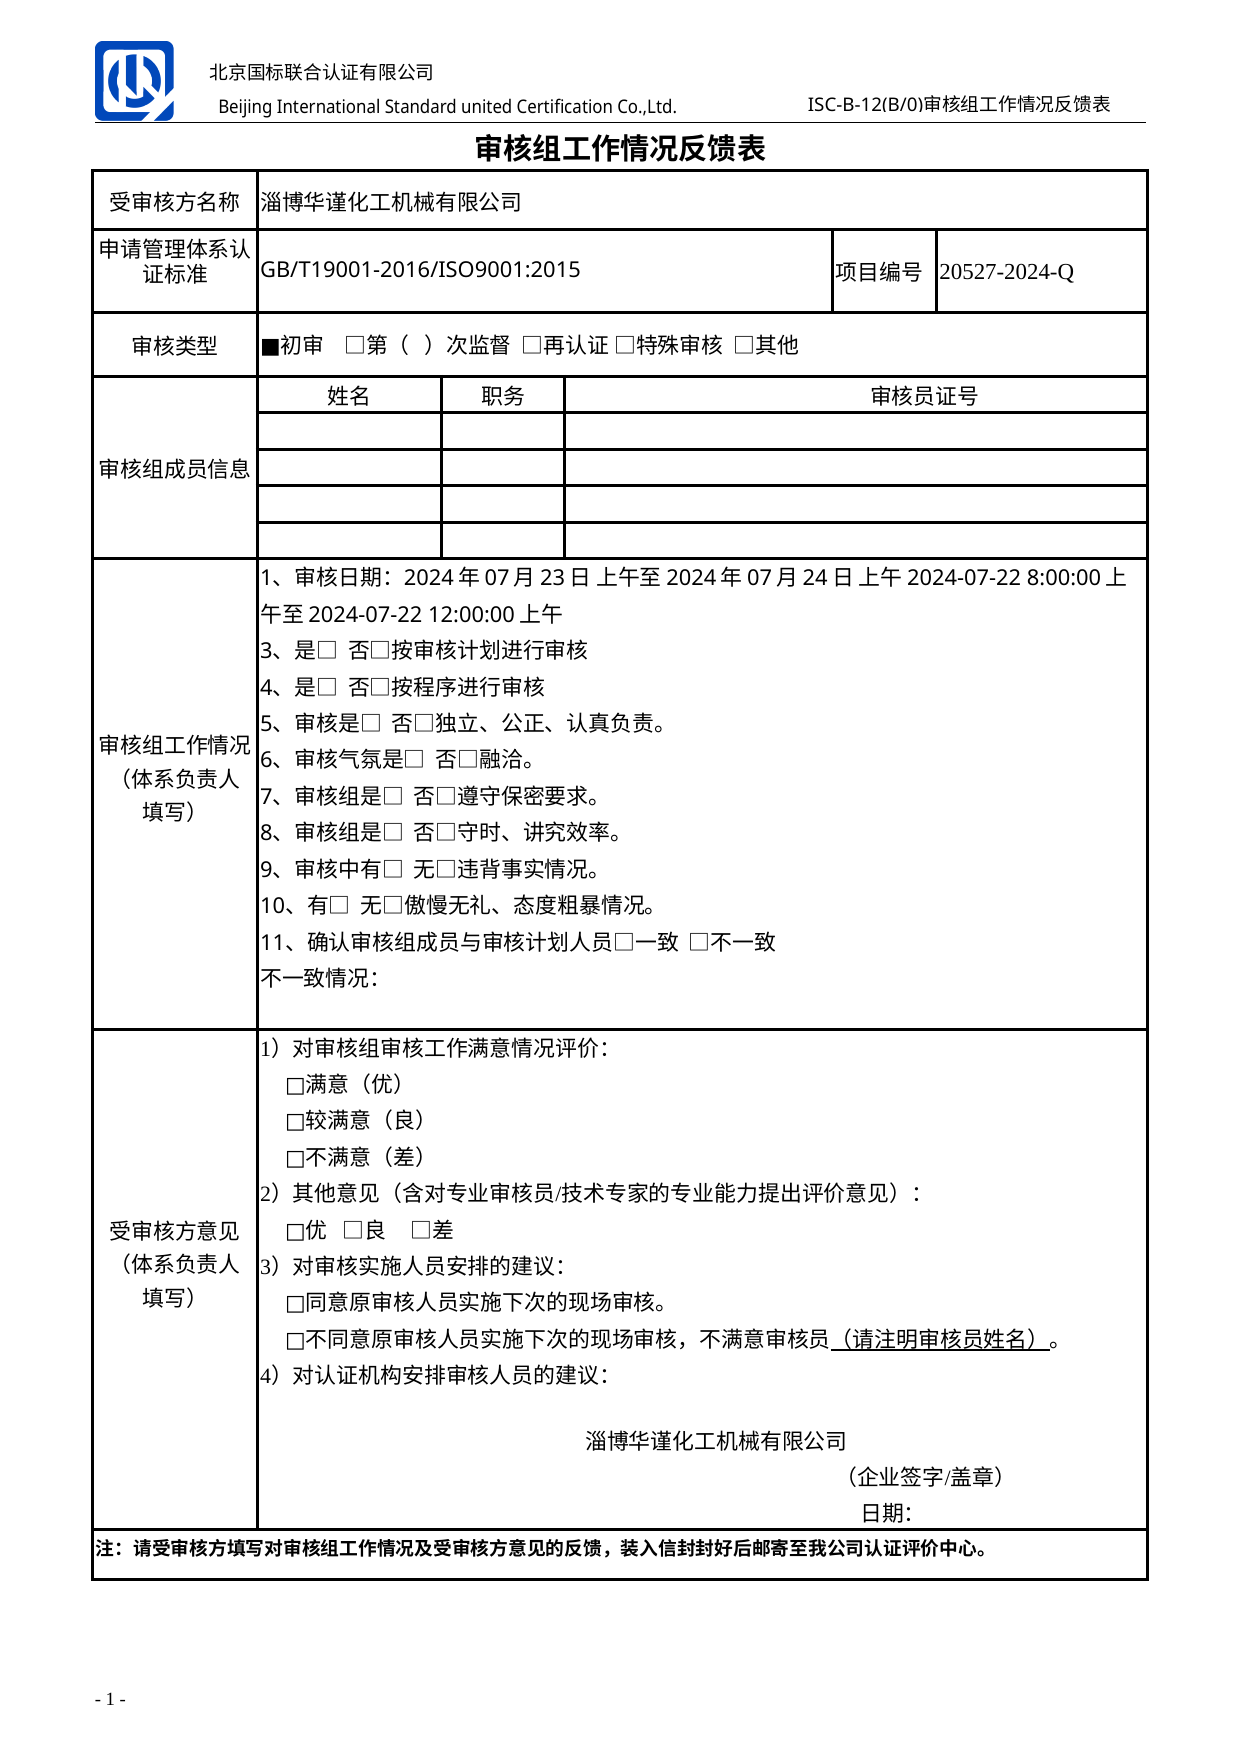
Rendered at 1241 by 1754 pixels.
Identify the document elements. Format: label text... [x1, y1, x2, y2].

table_cell 20527-2024-Q [938, 231, 1146, 311]
table_cell GB/T19001-2016/ISO9001:2015 [259, 231, 831, 311]
table_cell [259, 487, 440, 521]
table_cell 审核组成员信息 [94, 378, 256, 557]
text 审核组工作情况反馈表 [94, 123, 1146, 169]
table_cell 受审核方意见（体系负责人 填写） [94, 1031, 256, 1528]
table_cell [443, 414, 563, 448]
table_cell ■初审 □第（ ）次监督 □再认证 □特殊审核 □其他 [259, 314, 1146, 375]
table_cell 姓名 [259, 378, 440, 411]
table_cell [259, 524, 440, 557]
table_cell 审核员证号 [566, 378, 1146, 411]
table_cell [566, 451, 1146, 484]
table_cell 注：请受审核方填写对审核组工作情况及受审核方意见的反馈，装入信封封好后邮寄至我公司认证评价中心。 [94, 1531, 1146, 1577]
picture [95, 41, 174, 121]
table_cell [443, 451, 563, 484]
table_cell 申请管理体系认证标准 [94, 231, 256, 311]
table_cell [566, 487, 1146, 521]
table_cell 审核组工作情况（体系负责人 填写） [94, 560, 256, 1027]
table_header 淄博华谨化工机械有限公司 [259, 172, 1146, 228]
table_cell [566, 414, 1146, 448]
table_header 受审核方名称 [94, 172, 256, 228]
table_cell 审核类型 [94, 314, 256, 375]
table_cell 1、审核日期：2024年07月23日 上午至2024年07月24日 上午2024-07-22 8:00:00上午至2024-07-22 12:00:00上午 3、是□ 否□按审核计划进行审核 4、是□ 否□按程序进行审核 5、审核是□ 否□独立、公正、认真负责。 6、审核气氛是□ 否□融洽。 7、审核组是□ 否□遵守保密要求。 8、审核组是□ 否□守时、讲究效率。 9、审核中有□ 无□违背事实情况。 10、有□ 无□傲慢无礼、态度粗暴情况。 11、确认审核组成员与审核计划人员□一致 □不一致 不一致情况： [259, 560, 1146, 1027]
table_cell [443, 487, 563, 521]
table_cell 1）对审核组审核工作满意情况评价： □满意（优） □较满意（良） □不满意（差） 2）其他意见（含对专业审核员/技术专家的专业能力提出评价意见）： □优 □良 □差 3）对审核实施人员安排的建议： □同意原审核人员实施下次的现场审核。 □不同意原审核人员实施下次的现场审核，不满意审核员（请注明审核员姓名）。 4）对认证机构安排审核人员的建议： 淄博华谨化工机械有限公司 （企业签字/盖章） 日期： [259, 1031, 1146, 1528]
table_cell [259, 414, 440, 448]
table_cell [566, 524, 1146, 557]
table_cell [443, 524, 563, 557]
table_cell 职务 [443, 378, 563, 411]
table_cell [259, 451, 440, 484]
table_cell 项目编号 [834, 231, 935, 311]
